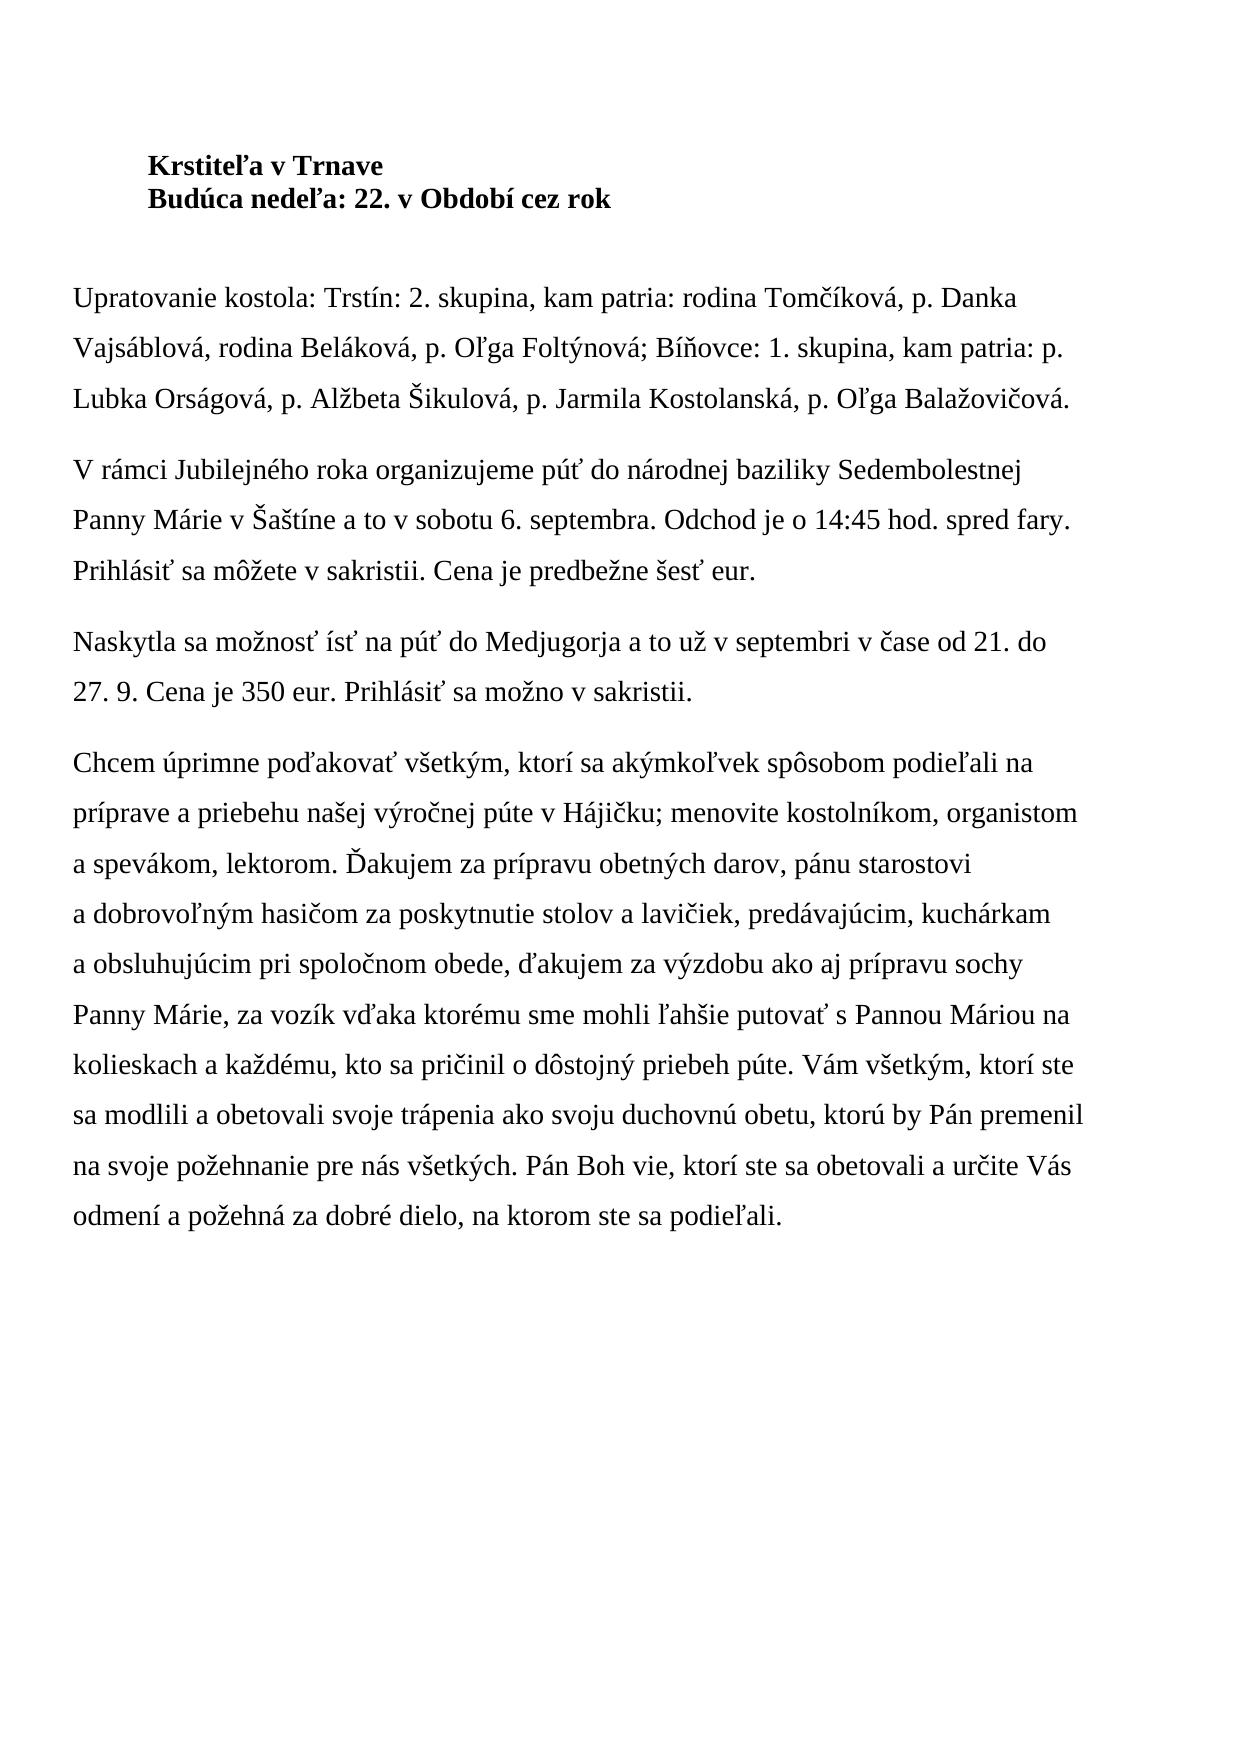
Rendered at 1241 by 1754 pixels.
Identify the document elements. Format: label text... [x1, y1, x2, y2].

text Chcem úprimne poďakovať všetkým, ktorí sa akýmkoľvek spôsobom podieľali na príprave a priebehu našej výročnej púte v Hájičku; menovite kostolníkom, organistom a spevákom, lektorom. Ďakujem za prípravu obetných darov, pánu starostovi a dobrovoľným hasičom za poskytnutie stolov a lavičiek, predávajúcim, kuchárkam a obsluhujúcim pri spoločnom obede, ďakujem za výzdobu ako aj prípravu sochy Panny Márie, za vozík vďaka ktorému sme mohli ľahšie putovať s Pannou Máriou na kolieskach a každému, kto sa pričinil o dôstojný priebeh púte. Vám všetkým, ktorí ste sa modlili a obetovali svoje trápenia ako svoju duchovnú obetu, ktorú by Pán premenil na svoje požehnanie pre nás všetkých. Pán Boh vie, ktorí ste sa obetovali a určite Vás odmení a požehná za dobré dielo, na ktorom ste sa podieľali. [73, 745, 1093, 1232]
text Upratovanie kostola: Trstín: 2. skupina, kam patria: rodina Tomčíková, p. Danka Vajsáblová, rodina Beláková, p. Oľga Foltýnová; Bíňovce: 1. skupina, kam patria: p. Lubka Orságová, p. Alžbeta Šikulová, p. Jarmila Kostolanská, p. Oľga Balažovičová. [73, 236, 1093, 414]
text Naskytla sa možnosť ísť na púť do Medjugorja a to už v septembri v čase od 21. do 27. 9. Cena je 350 eur. Prihlásiť sa možno v sakristii. [73, 624, 1093, 708]
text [148, 148, 1093, 215]
text V rámci Jubilejného roka organizujeme púť do národnej baziliky Sedembolestnej Panny Márie v Šaštíne a to v sobotu 6. septembra. Odchod je o 14:45 hod. spred fary. Prihlásiť sa môžete v sakristii. Cena je predbežne šesť eur. [73, 452, 1093, 586]
